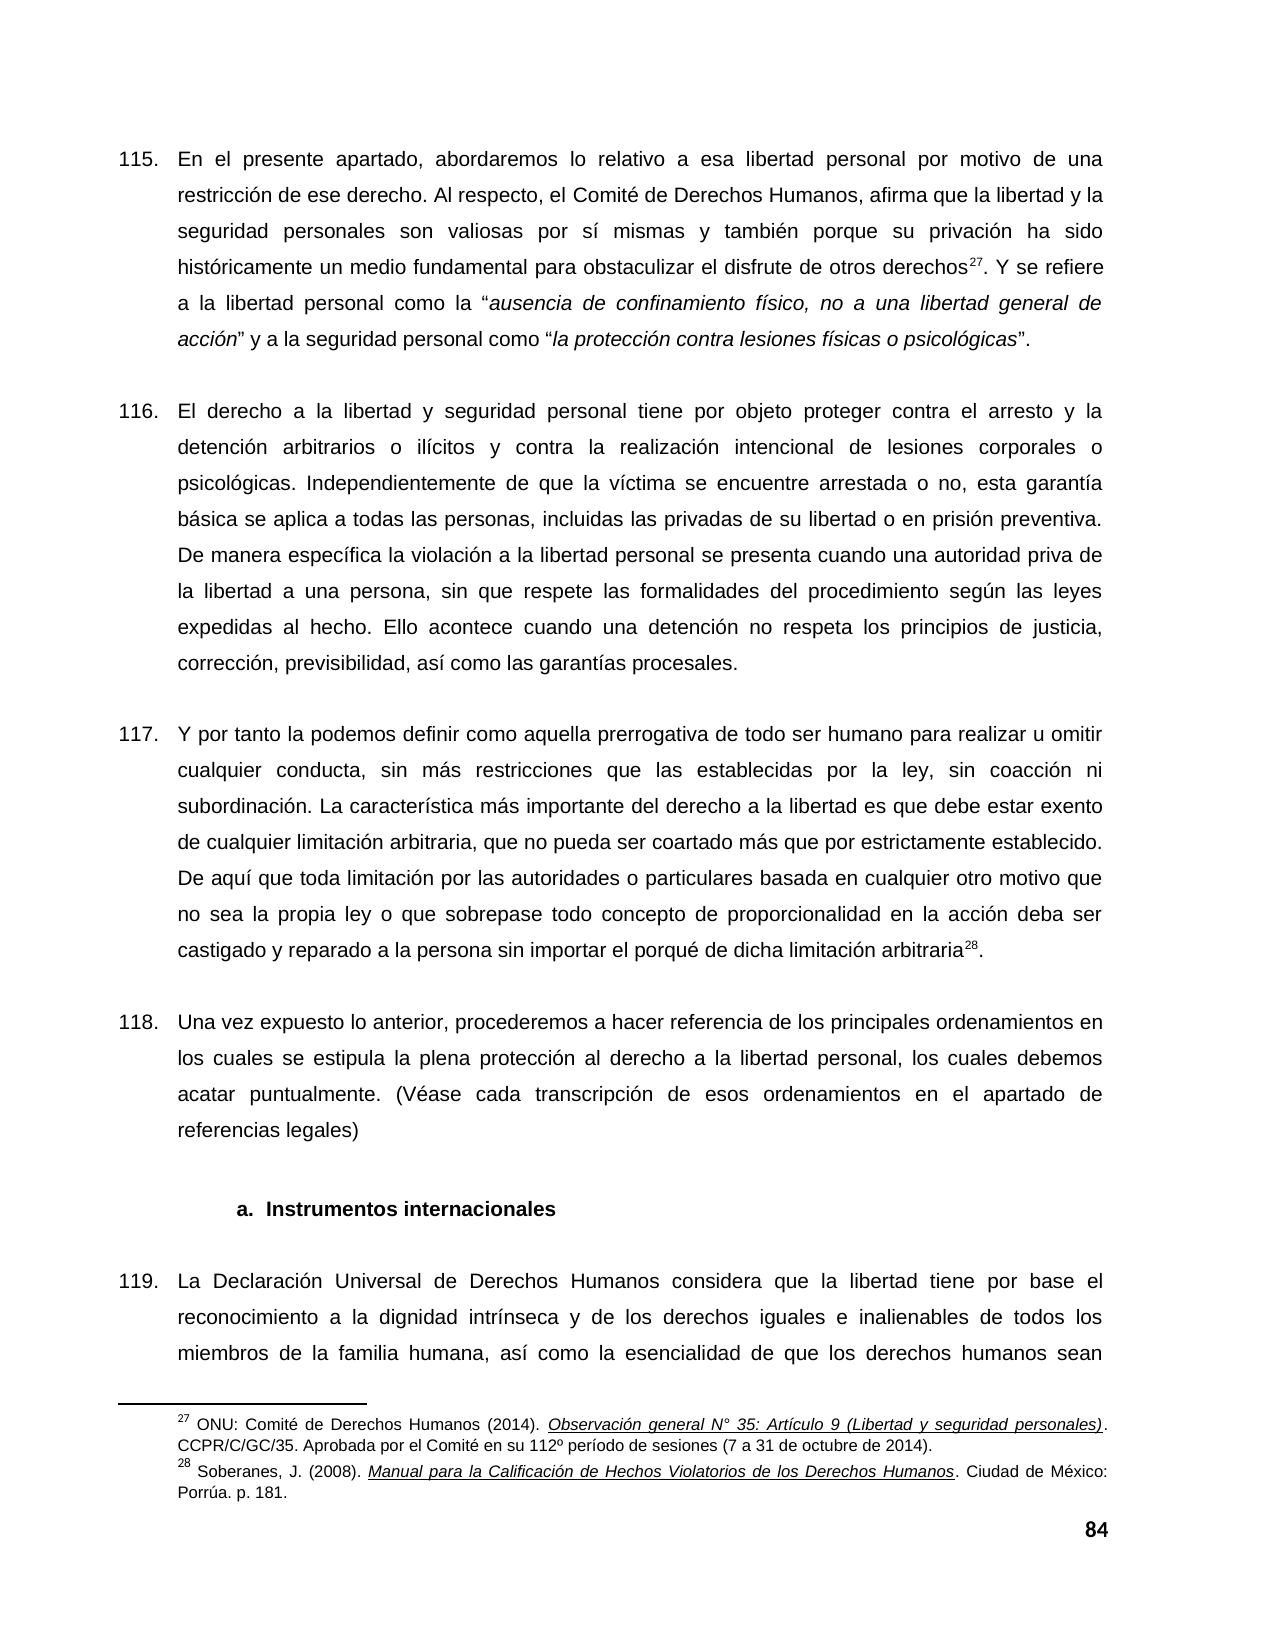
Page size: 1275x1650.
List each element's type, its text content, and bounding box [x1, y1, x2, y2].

list Una vez expuesto lo anterior, procederemos a hacer referencia de los principales ordenamientos en los cuales se estipula la plena protección al derecho a la libertad personal, los cuales debemos acatar puntualmente. (Véase cada transcripción de esos ordenamientos en el apartado de referencias legales) [118, 1010, 1104, 1142]
list En el presente apartado, abordaremos lo relativo a esa libertad personal por motivo de una restricción de ese derecho. Al respecto, el Comité de Derechos Humanos, afirma que la libertad y la seguridad personales son valiosas por sí mismas y también porque su privación ha sido históricamente un medio fundamental para obstaculizar el disfrute de otros derechos. Y se refiere a la libertad personal como la “ausencia de confinamiento físico, no a una libertad general de acción” y a la seguridad personal como “la protección contra lesiones físicas o psicológicas”. [118, 147, 1104, 351]
list El derecho a la libertad y seguridad personal tiene por objeto proteger contra el arresto y la detención arbitrarios o ilícitos y contra la realización intencional de lesiones corporales o psicológicas. Independientemente de que la víctima se encuentre arrestada o no, esta garantía básica se aplica a todas las personas, incluidas las privadas de su libertad o en prisión preventiva. De manera específica la violación a la libertad personal se presenta cuando una autoridad priva de la libertad a una persona, sin que respete las formalidades del procedimiento según las leyes expedidas al hecho. Ello acontece cuando una detención no respeta los principios de justicia, corrección, previsibilidad, así como las garantías procesales. [118, 399, 1104, 674]
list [118, 1268, 1104, 1364]
list Y por tanto la podemos definir como aquella prerrogativa de todo ser humano para realizar u omitir cualquier conducta, sin más restricciones que las establecidas por la ley, sin coacción ni subordinación. La característica más importante del derecho a la libertad es que debe estar exento de cualquier limitación arbitraria, que no pueda ser coartado más que por estrictamente establecido. De aquí que toda limitación por las autoridades o particulares basada en cualquier otro motivo que no sea la propia ley o que sobrepase todo concepto de proporcionalidad en la acción deba ser castigado y reparado a la persona sin importar el porqué de dicha limitación arbitraria. [118, 722, 1104, 962]
list Instrumentos internacionales [236, 1197, 1104, 1221]
